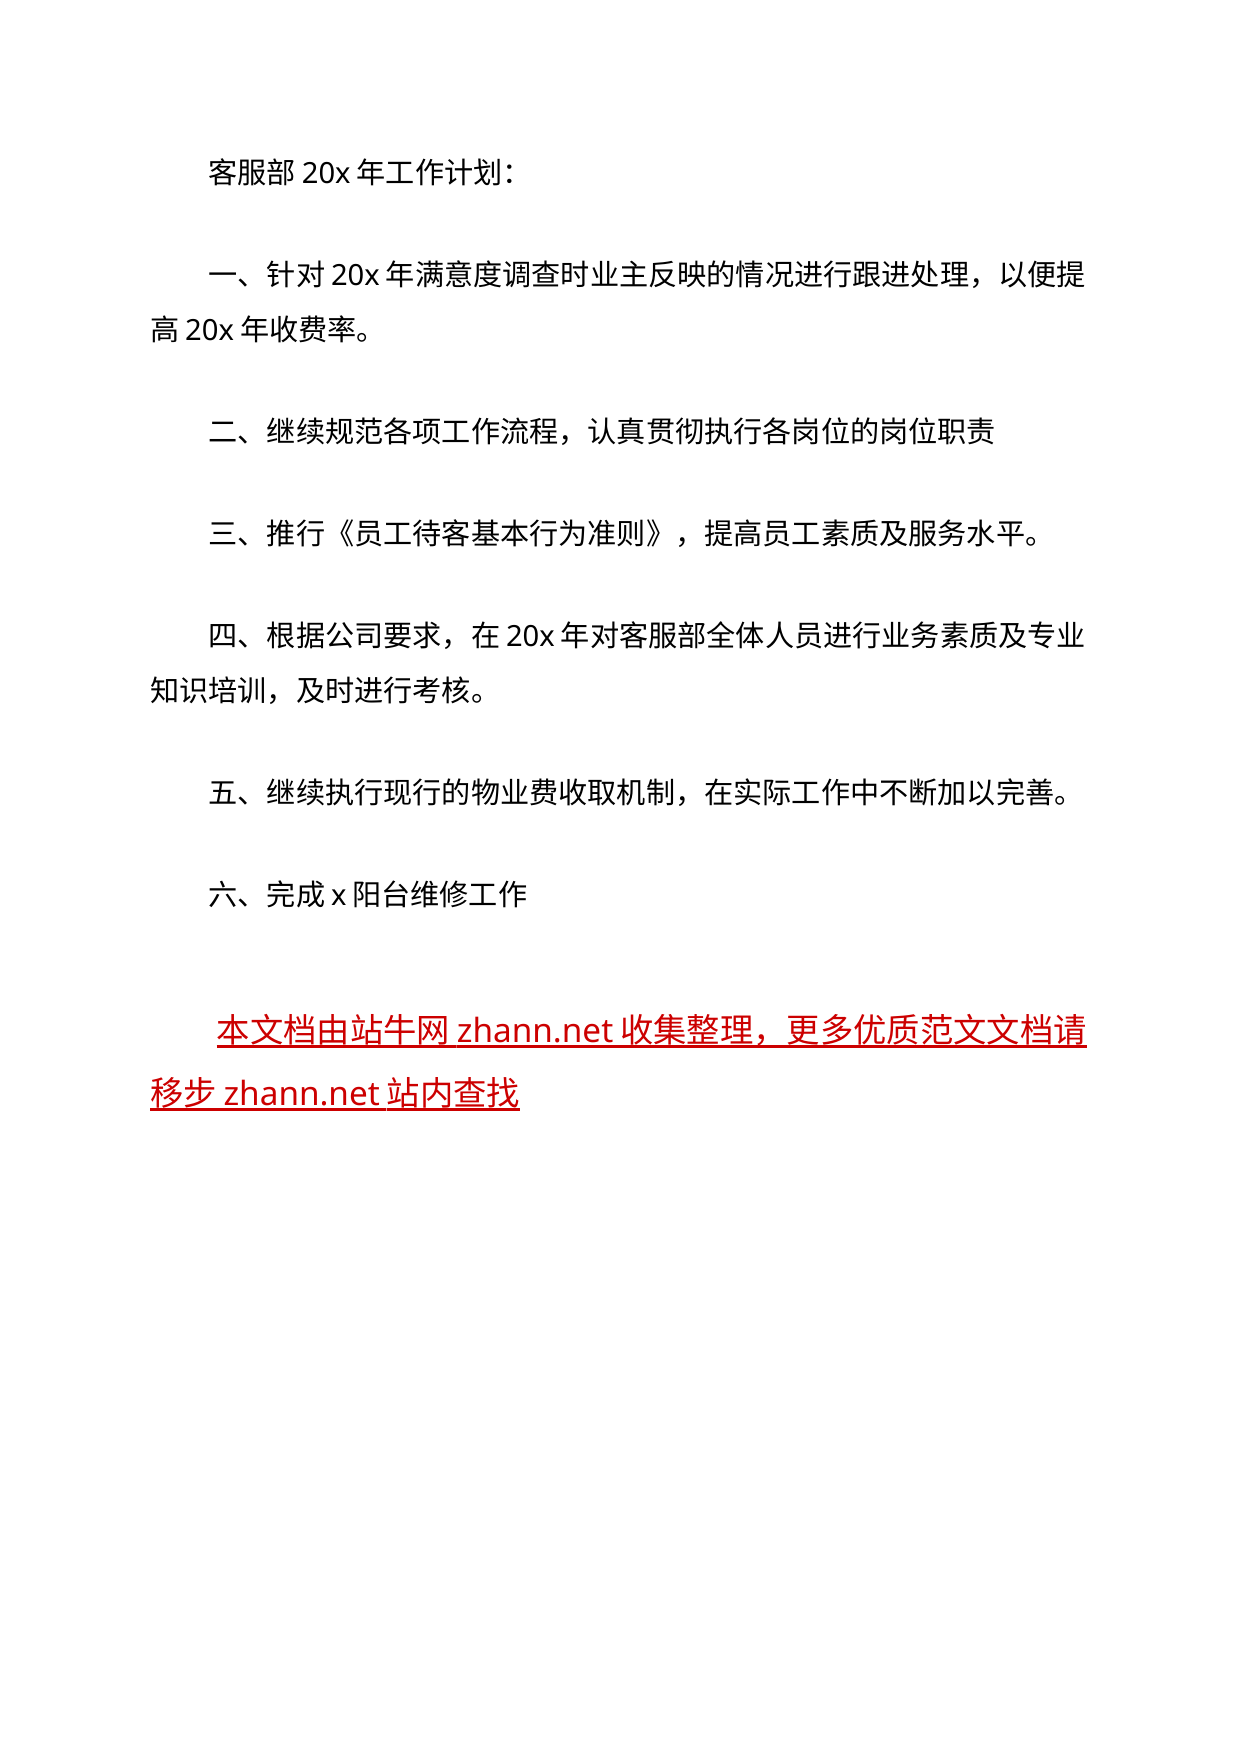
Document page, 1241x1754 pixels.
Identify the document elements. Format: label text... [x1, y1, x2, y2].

text 本文档由站牛网zhann.net收集整理，更多优质范文文档请移步zhann.net站内查找 [150, 1004, 1090, 1116]
text 三、推行《员工待客基本行为准则》，提高员工素质及服务水平。 [150, 511, 1090, 553]
text 五、继续执行现行的物业费收取机制，在实际工作中不断加以完善。 [150, 769, 1090, 812]
text 一、针对20x年满意度调查时业主反映的情况进行跟进处理，以便提高20x年收费率。 [150, 252, 1090, 349]
text 客服部20x年工作计划： [150, 150, 1090, 192]
text 四、根据公司要求，在20x年对客服部全体人员进行业务素质及专业知识培训，及时进行考核。 [150, 612, 1090, 710]
text 二、继续规范各项工作流程，认真贯彻执行各岗位的岗位职责 [150, 409, 1090, 451]
text 六、完成x阳台维修工作 [150, 871, 1090, 913]
